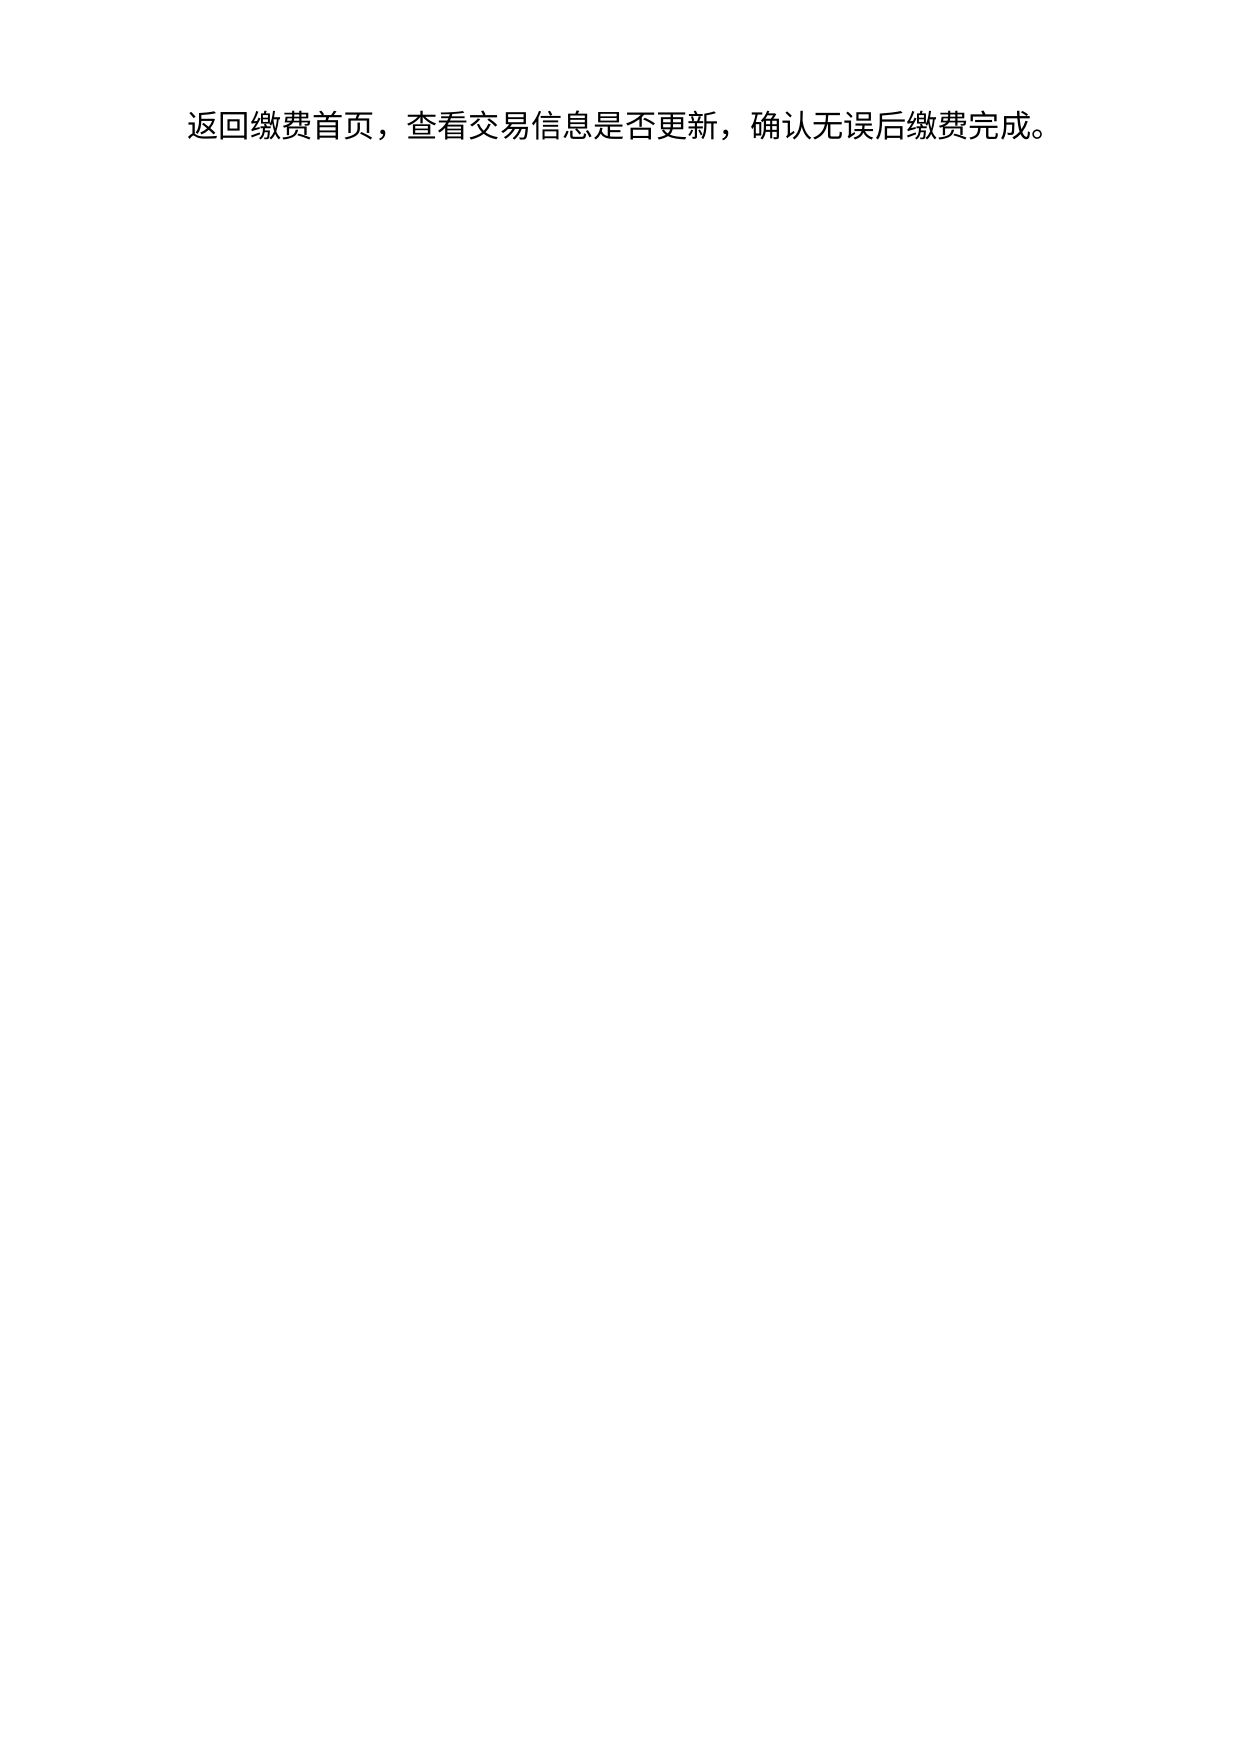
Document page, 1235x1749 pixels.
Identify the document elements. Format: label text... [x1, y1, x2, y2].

text 返回缴费首页，查看交易信息是否更新，确认无误后缴费完成。 [187, 91, 1047, 156]
